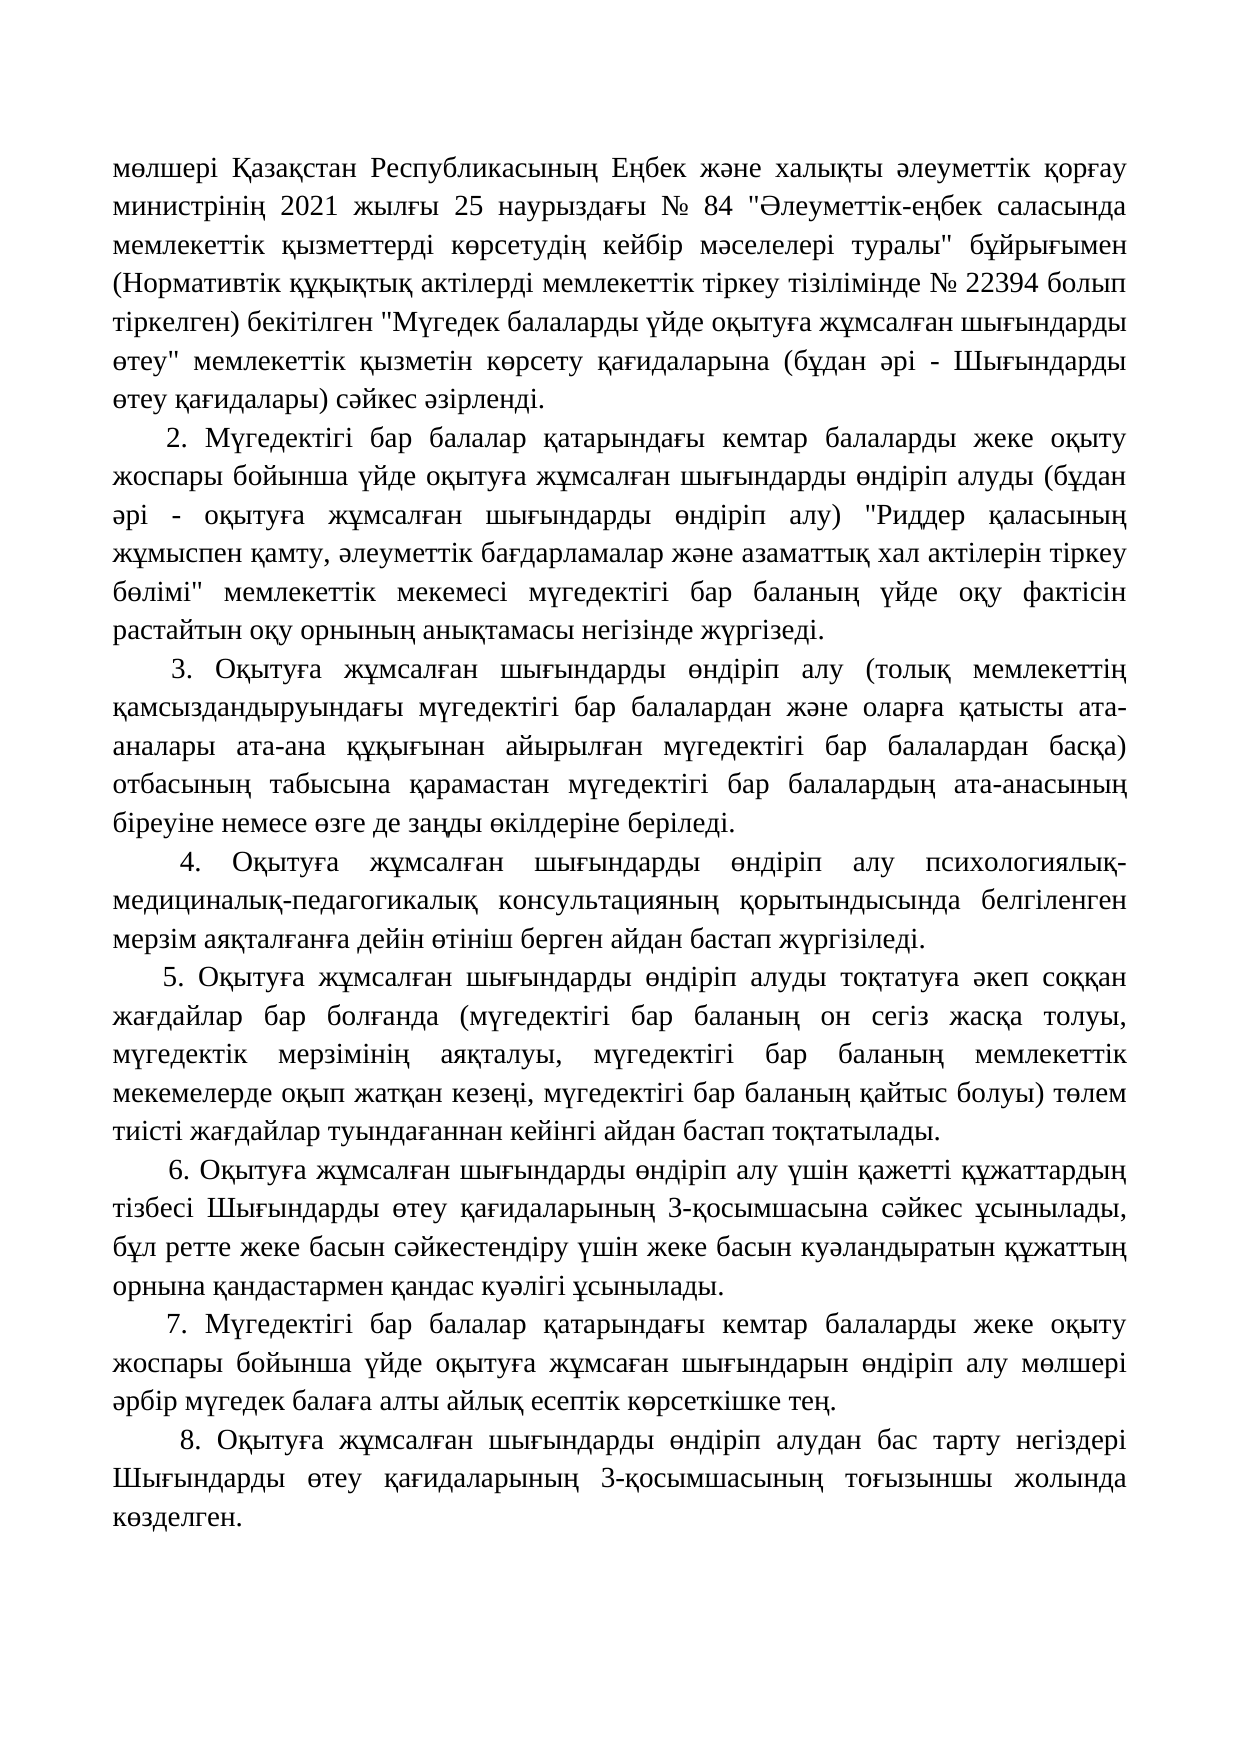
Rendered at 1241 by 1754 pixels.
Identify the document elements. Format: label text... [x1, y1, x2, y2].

text 8. Оқытуға жұмсалған шығындарды өндіріп алудан бас тарту негіздері Шығындарды өтеу қағидаларының 3-қосымшасының тоғызыншы жолында көзделген. [112, 1422, 1128, 1532]
text 6. Оқытуға жұмсалған шығындарды өндіріп алу үшін қажетті құжаттардың тізбесі Шығындарды өтеу қағидаларының 3-қосымшасына сәйкес ұсынылады, бұл ретте жеке басын сәйкестендіру үшін жеке басын куәландыратын құжаттың орнына қандастармен қандас куәлігі ұсынылады. [112, 1152, 1128, 1301]
text 7. Мүгедектігі бар балалар қатарындағы кемтар балаларды жеке оқыту жоспары бойынша үйде оқытуға жұмсаған шығындарын өндіріп алу мөлшері әрбір мүгедек балаға алты айлық есептік көрсеткішке тең. [112, 1306, 1128, 1417]
text 3. Оқытуға жұмсалған шығындарды өндіріп алу (толық мемлекеттің қамсыздандыруындағы мүгедектігі бар балалардан және оларға қатысты ата-аналары ата-ана құқығынан айырылған мүгедектігі бар балалардан басқа) отбасының табысына қарамастан мүгедектігі бар балалардың ата-анасының біреуіне немесе өзге де заңды өкілдеріне беріледі. [112, 651, 1128, 839]
text 2. Мүгедектігі бар балалар қатарындағы кемтар балаларды жеке оқыту жоспары бойынша үйде оқытуға жұмсалған шығындарды өндіріп алуды (бұдан әрі - оқытуға жұмсалған шығындарды өндіріп алу) "Риддер қаласының жұмыспен қамту, әлеуметтік бағдарламалар және азаматтық хал актілерін тіркеу бөлімі" мемлекеттік мекемесі мүгедектігі бар баланың үйде оқу фактісін растайтын оқу орнының анықтамасы негізінде жүргізеді. [112, 420, 1128, 646]
text 4. Оқытуға жұмсалған шығындарды өндіріп алу психологиялық- медициналық-педагогикалық консультацияның қорытындысында белгіленген мерзім аяқталғанға дейін өтініш берген айдан бастап жүргізіледі. [112, 844, 1128, 954]
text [112, 150, 1128, 415]
text 5. Оқытуға жұмсалған шығындарды өндіріп алуды тоқтатуға әкеп соққан жағдайлар бар болғанда (мүгедектігі бар баланың он сегіз жасқа толуы, мүгедектік мерзімінің аяқталуы, мүгедектігі бар баланың мемлекеттік мекемелерде оқып жатқан кезеңі, мүгедектігі бар баланың қайтыс болуы) төлем тиісті жағдайлар туындағаннан кейінгі айдан бастап тоқтатылады. [112, 959, 1128, 1147]
